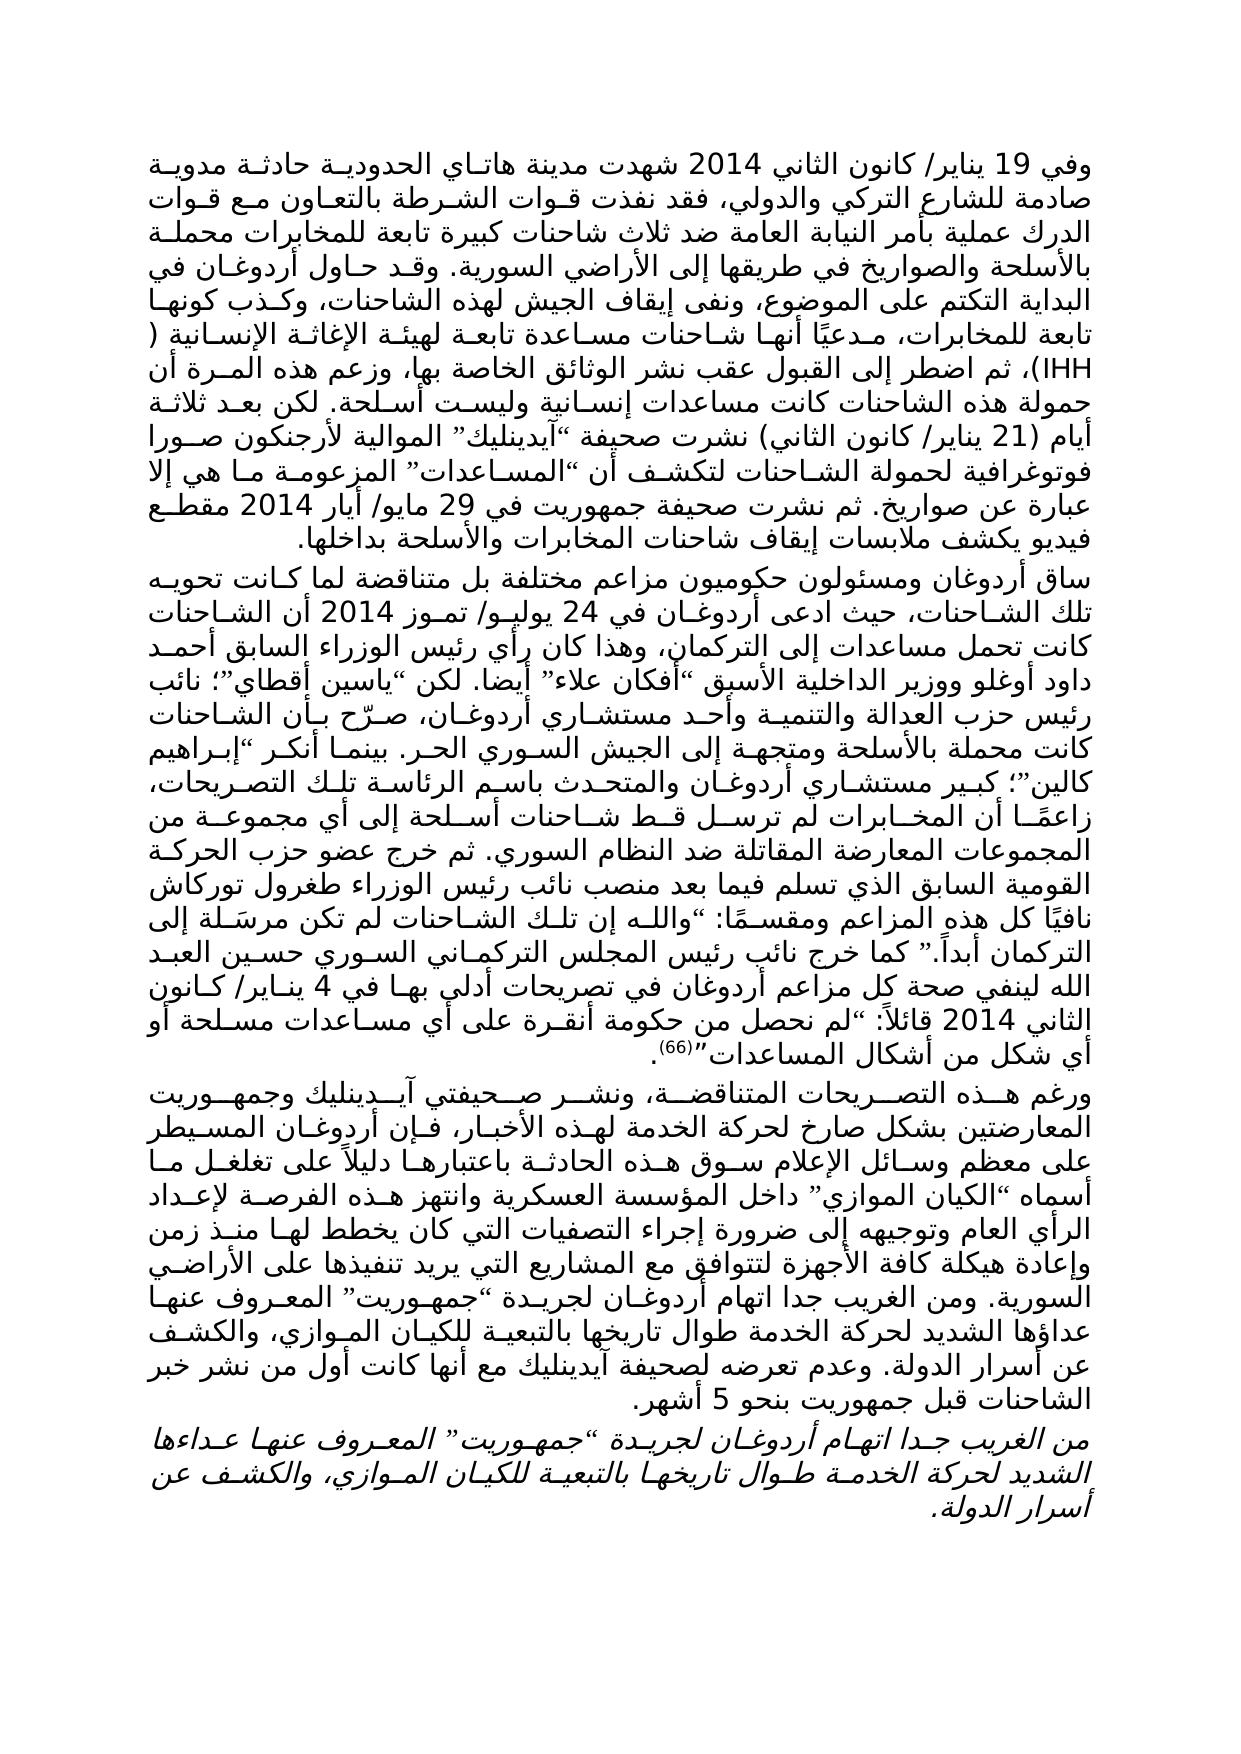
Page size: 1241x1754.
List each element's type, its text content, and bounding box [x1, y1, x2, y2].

text ورغم هذه التصريحات المتناقضة، ونشر صحيفتي آيدينليك وجمهوريت المعارضتين بشكل صارخ لحركة الخدمة لهذه الأخبار، فإن أردوغان المسيطر على معظم وسائل الإعلام سوق هذه الحادثة باعتبارها دليلاً على تغلغل ما أسماه “الكيان الموازي” داخل المؤسسة العسكرية وانتهز هذه الفرصة لإعداد الرأي العام وتوجيهه إلى ضرورة إجراء التصفيات التي كان يخطط لها منذ زمن وإعادة هيكلة كافة الأجهزة لتتوافق مع المشاريع التي يريد تنفيذها على الأراضي السورية. ومن الغريب جدا اتهام أردوغان لجريدة “جمهوريت” المعروف عنها عداؤها الشديد لحركة الخدمة طوال تاريخها بالتبعية للكيان الموازي، والكشف عن أسرار الدولة. وعدم تعرضه لصحيفة آيدينليك مع أنها كانت أول من نشر خبر الشاحنات قبل جمهوريت بنحو 5 أشهر. [148, 1077, 1093, 1417]
text وفي 19 يناير/ كانون الثاني 2014 شهدت مدينة هاتاي الحدودية حادثة مدوية صادمة للشارع التركي والدولي، فقد نفذت قوات الشرطة بالتعاون مع قوات الدرك عملية بأمر النيابة العامة ضد ثلاث شاحنات كبيرة تابعة للمخابرات محملة بالأسلحة والصواريخ في طريقها إلى الأراضي السورية. وقد حاول أردوغان في البداية التكتم على الموضوع، ونفى إيقاف الجيش لهذه الشاحنات، وكذب كونها تابعة للمخابرات، مدعيًا أنها شاحنات مساعدة تابعة لهيئة الإغاثة الإنسانية (IHH)، ثم اضطر إلى القبول عقب نشر الوثائق الخاصة بها، وزعم هذه المرة أن حمولة هذه الشاحنات كانت مساعدات إنسانية وليست أسلحة. لكن بعد ثلاثة أيام (21 يناير/ كانون الثاني) نشرت صحيفة “آيدينليك” الموالية لأرجنكون صورا فوتوغرافية لحمولة الشاحنات لتكشف أن “المساعدات” المزعومة ما هي إلا عبارة عن صواريخ. ثم نشرت صحيفة جمهوريت في 29 مايو/ أيار 2014 مقطع فيديو يكشف ملابسات إيقاف شاحنات المخابرات والأسلحة بداخلها. [148, 148, 1093, 556]
text ساق أردوغان ومسئولون حكوميون مزاعم مختلفة بل متناقضة لما كانت تحويه تلك الشاحنات، حيث ادعى أردوغان في 24 يوليو/ تموز 2014 أن الشاحنات كانت تحمل مساعدات إلى التركمان، وهذا كان رأي رئيس الوزراء السابق أحمد داود أوغلو ووزير الداخلية الأسبق “أفكان علاء” أيضا. لكن “ياسين أقطاي”؛ نائب رئيس حزب العدالة والتنمية وأحد مستشاري أردوغان، صرّح بأن الشاحنات كانت محملة بالأسلحة ومتجهة إلى الجيش السوري الحر. بينما أنكر “إبراهيم كالين”؛ كبير مستشاري أردوغان والمتحدث باسم الرئاسة تلك التصريحات، زاعمًا أن المخابرات لم ترسل قط شاحنات أسلحة إلى أي مجموعة من المجموعات المعارضة المقاتلة ضد النظام السوري. ثم خرج عضو حزب الحركة القومية السابق الذي تسلم فيما بعد منصب نائب رئيس الوزراء طغرول توركاش نافيًا كل هذه المزاعم ومقسمًا: “والله إن تلك الشاحنات لم تكن مرسَلة إلى التركمان أبداً.” كما خرج نائب رئيس المجلس التركماني السوري حسين العبد الله لينفي صحة كل مزاعم أردوغان في تصريحات أدلى بها في 4 يناير/ كانون الثاني 2014 قائلاً: “لم نحصل من حكومة أنقرة على أي مساعدات مسلحة أو أي شكل من أشكال المساعدات”(66). [148, 561, 1093, 1072]
text من الغريب جدا اتهام أردوغان لجريدة “جمهوريت” المعروف عنها عداءها الشديد لحركة الخدمة طوال تاريخها بالتبعية للكيان الموازي، والكشف عن أسرار الدولة. [148, 1422, 1089, 1524]
